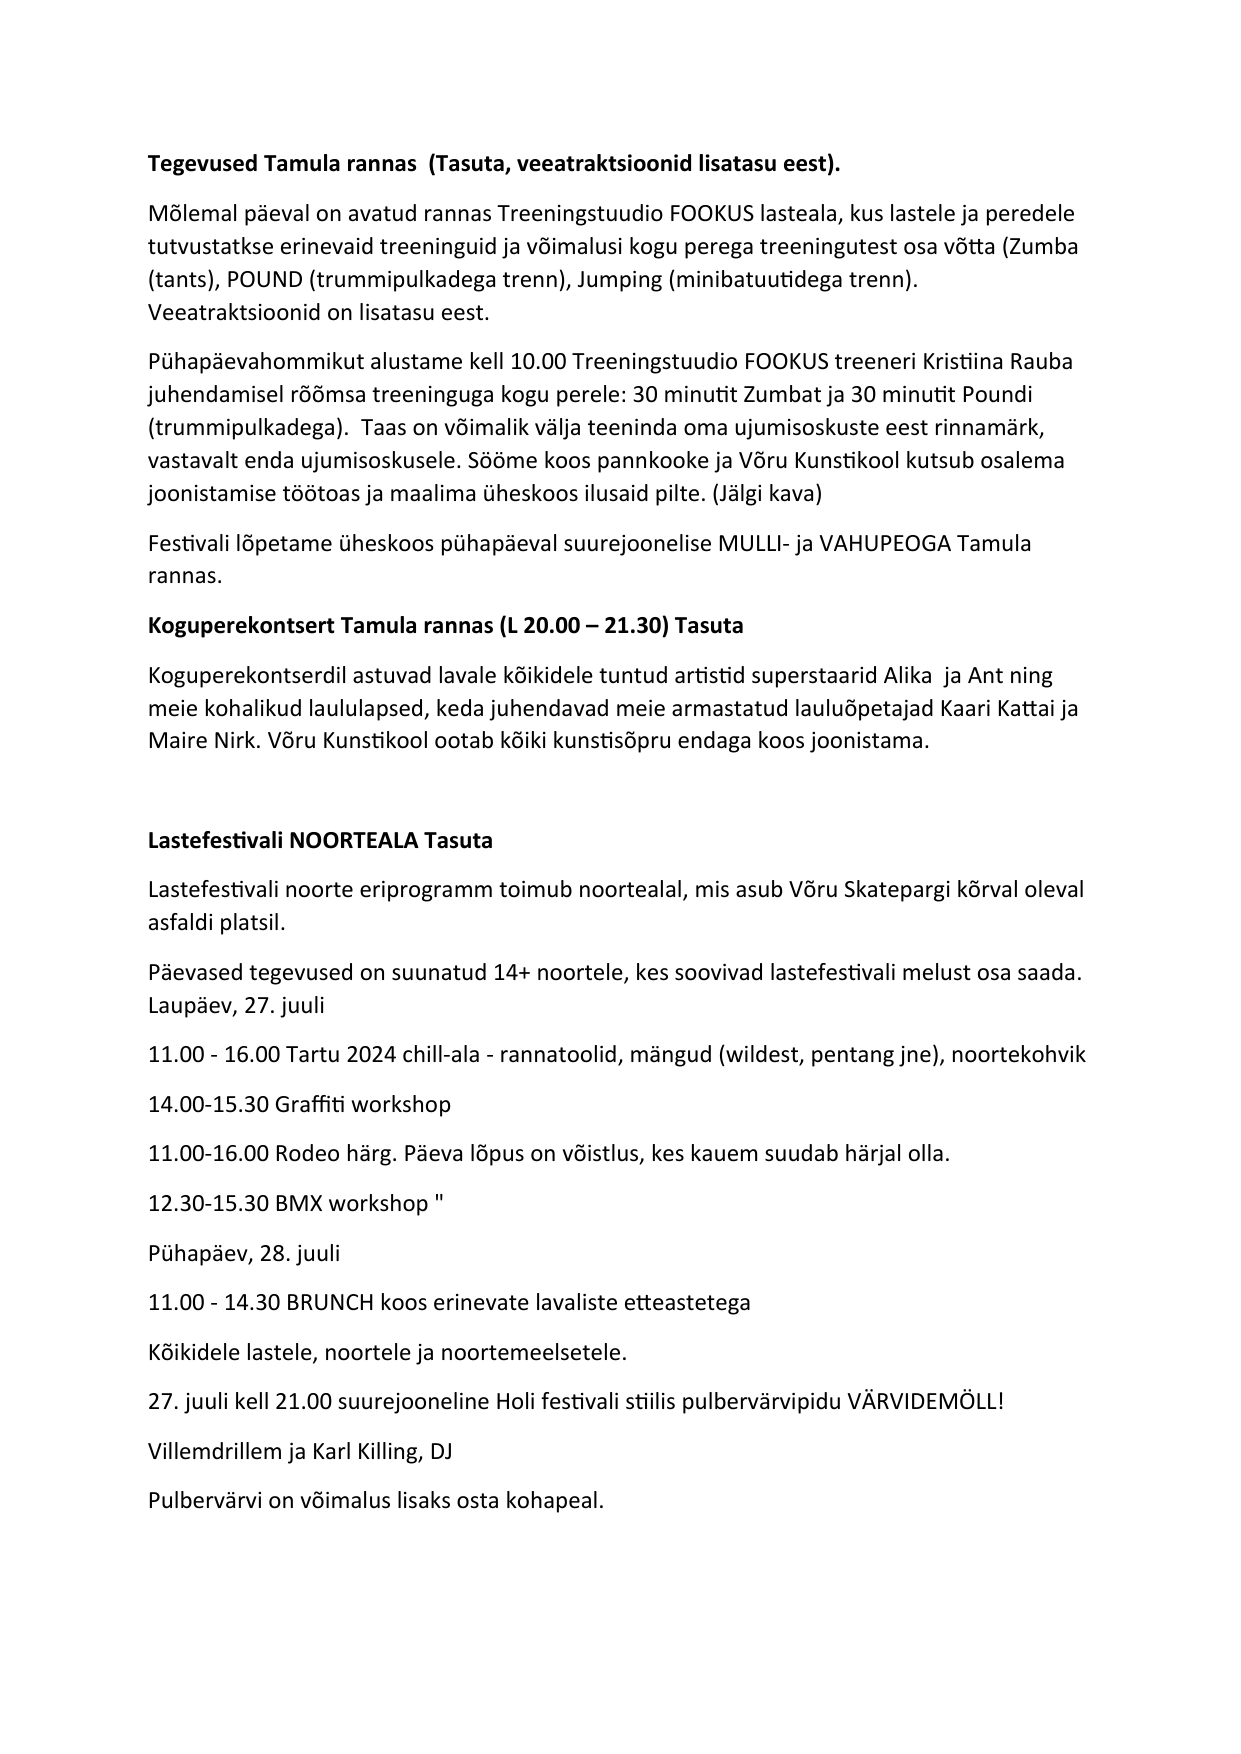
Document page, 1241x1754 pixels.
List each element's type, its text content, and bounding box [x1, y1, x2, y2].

text Lastefestivali noorte eriprogramm toimub noortealal, mis asub Võru Skatepargi kõrval oleval asfaldi platsil. [148, 873, 1093, 937]
text Koguperekontsert Tamula rannas (L 20.00 – 21.30) Tasuta [148, 609, 1093, 640]
text Mõlemal päeval on avatud rannas Treeningstuudio FOOKUS lasteala, kus lastele ja peredele tutvustatkse erinevaid treeninguid ja võimalusi kogu perega treeningutest osa võtta (Zumba (tants), POUND (trummipulkadega trenn), Jumping (minibatuutidega trenn). Veeatraktsioonid on lisatasu eest. [148, 197, 1093, 326]
text Koguperekontserdil astuvad lavale kõikidele tuntud artistid superstaarid Alika ja Ant ning meie kohalikud laululapsed, keda juhendavad meie armastatud lauluõpetajad Kaari Kattai ja Maire Nirk. Võru Kunstikool ootab kõiki kunstisõpru endaga koos joonistama. [148, 659, 1093, 755]
text Pulbervärvi on võimalus lisaks osta kohapeal. [148, 1485, 1093, 1515]
text Kõikidele lastele, noortele ja noortemeelsetele. [148, 1336, 1093, 1366]
text 11.00 - 14.30 BRUNCH koos erinevate lavaliste etteastetega [148, 1286, 1093, 1317]
text 11.00-16.00 Rodeo härg. Päeva lõpus on võistlus, kes kauem suudab härjal olla. [148, 1138, 1093, 1168]
text Tegevused Tamula rannas (Tasuta, veeatraktsioonid lisatasu eest). [148, 148, 1093, 178]
text Pühapäev, 28. juuli [148, 1237, 1093, 1267]
text 12.30-15.30 BMX workshop " [148, 1187, 1093, 1218]
text Lastefestivali NOORTEALA Tasuta [148, 824, 1093, 854]
text Päevased tegevused on suunatud 14+ noortele, kes soovivad lastefestivali melust osa saada. Laupäev, 27. juuli [148, 956, 1093, 1019]
text Pühapäevahommikut alustame kell 10.00 Treeningstuudio FOOKUS treeneri Kristiina Rauba juhendamisel rõõmsa treeninguga kogu perele: 30 minutit Zumbat ja 30 minutit Poundi (trummipulkadega). Taas on võimalik välja teeninda oma ujumisoskuste eest rinnamärk, vastavalt enda ujumisoskusele. Sööme koos pannkooke ja Võru Kunstikool kutsub osalema joonistamise töötoas ja maalima üheskoos ilusaid pilte. (Jälgi kava) [148, 346, 1093, 508]
text Villemdrillem ja Karl Killing, DJ [148, 1435, 1093, 1466]
text 14.00-15.30 Graffiti workshop [148, 1088, 1093, 1118]
text 11.00 - 16.00 Tartu 2024 chill-ala - rannatoolid, mängud (wildest, pentang jne), noortekohvik [148, 1038, 1093, 1069]
text 27. juuli kell 21.00 suurejooneline Holi festivali stiilis pulbervärvipidu VÄRVIDEMÖLL! [148, 1386, 1093, 1416]
text Festivali lõpetame üheskoos pühapäeval suurejoonelise MULLI- ja VAHUPEOGA Tamula rannas. [148, 527, 1093, 590]
